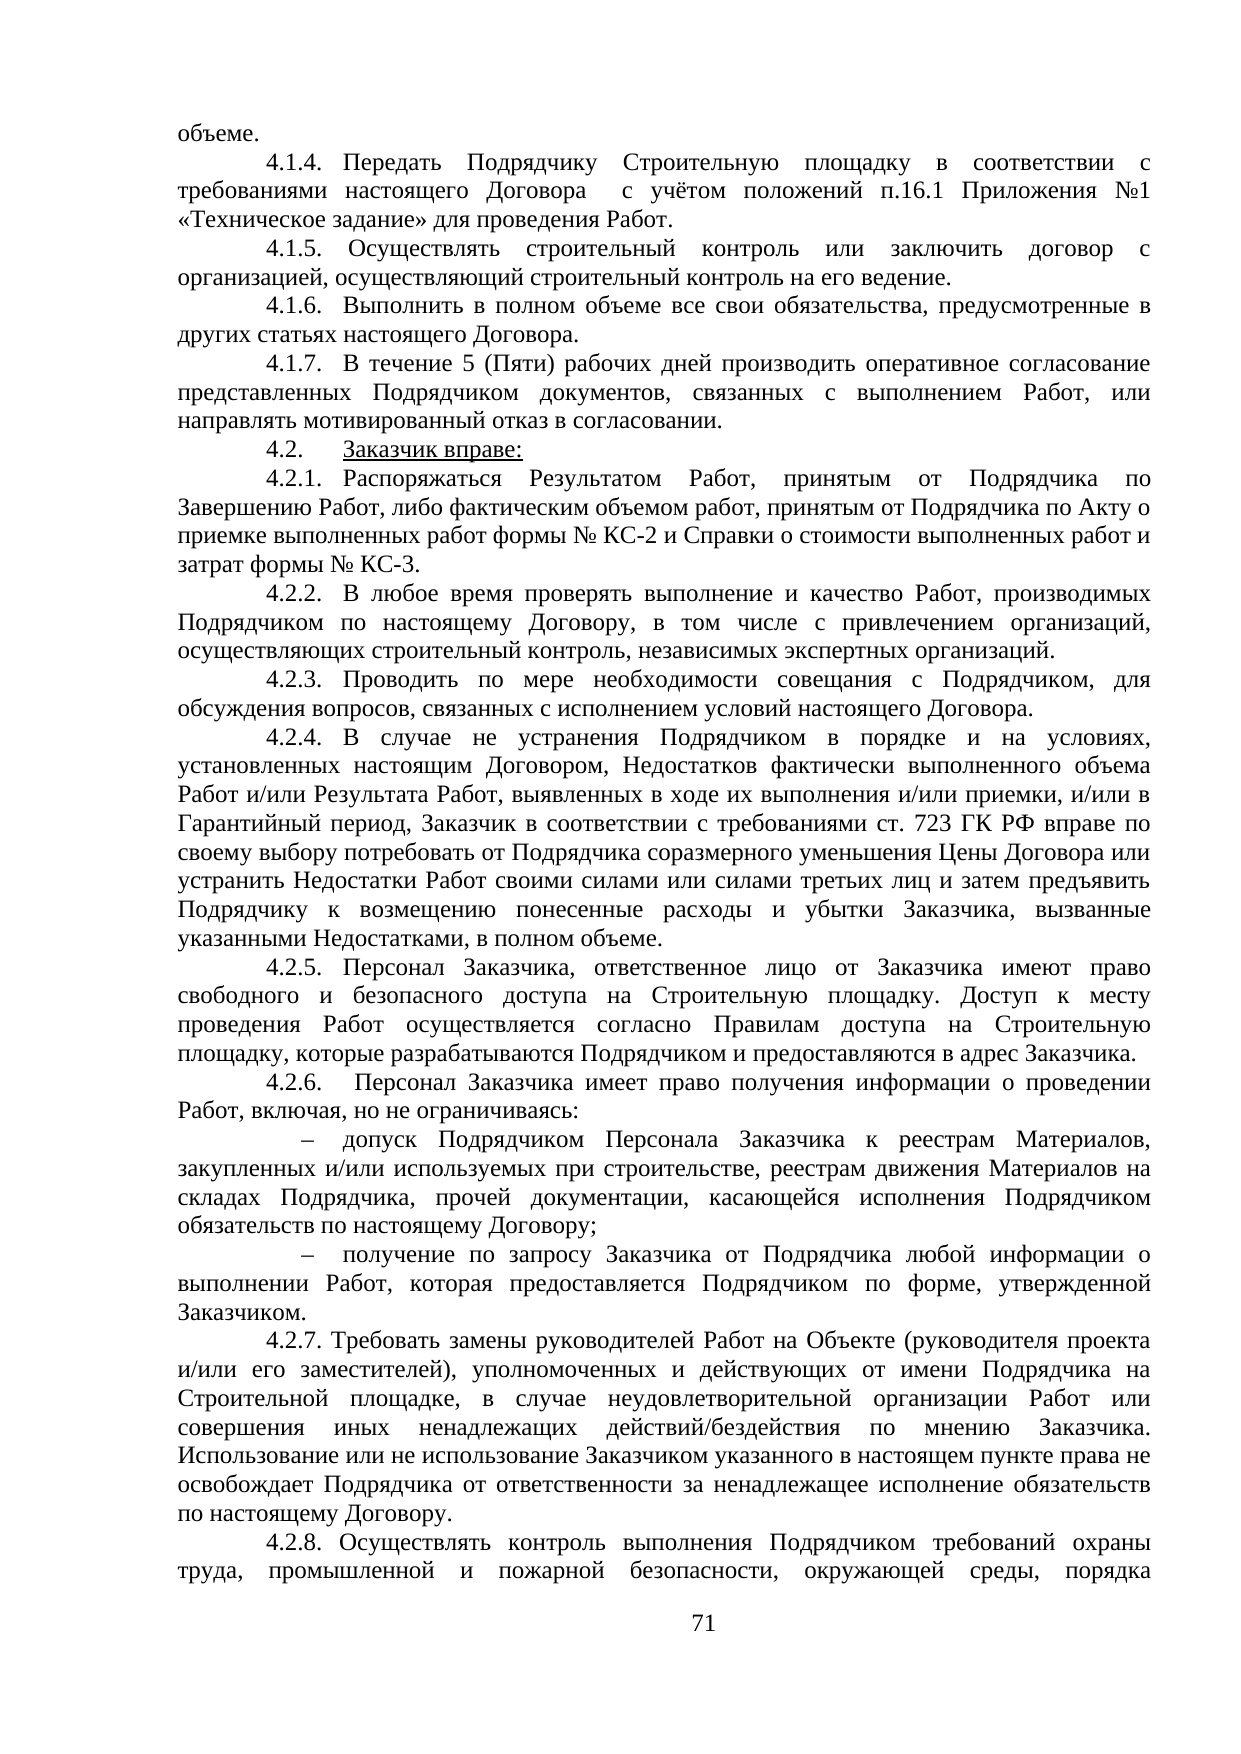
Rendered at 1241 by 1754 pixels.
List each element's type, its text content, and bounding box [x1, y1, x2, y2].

text 4.2.4. В случае не устранения Подрядчиком в порядке и на условиях, установленных настоящим Договором, Недостатков фактически выполненного объема Работ и/или Результата Работ, выявленных в ходе их выполнения и/или приемки, и/или в Гарантийный период, Заказчик в соответствии с требованиями ст. 723 ГК РФ вправе по своему выбору потребовать от Подрядчика соразмерного уменьшения Цены Договора или устранить Недостатки Работ своими силами или силами третьих лиц и затем предъявить Подрядчику к возмещению понесенные расходы и убытки Заказчика, вызванные указанными Недостатками, в полном объеме. [177, 722, 1152, 952]
text – допуск Подрядчиком Персонала Заказчика к реестрам Материалов, закупленных и/или используемых при строительстве, реестрам движения Материалов на складах Подрядчика, прочей документации, касающейся исполнения Подрядчиком обязательств по настоящему Договору; [177, 1124, 1152, 1239]
text 4.2.5. Персонал Заказчика, ответственное лицо от Заказчика имеют право свободного и безопасного доступа на Строительную площадку. Доступ к месту проведения Работ осуществляется согласно Правилам доступа на Строительную площадку, которые разрабатываются Подрядчиком и предоставляются в адрес Заказчика. [177, 952, 1152, 1067]
text 4.1.5. Осуществлять строительный контроль или заключить договор с организацией, осуществляющий строительный контроль на его ведение. [177, 233, 1152, 291]
text 4.2.1. Распоряжаться Результатом Работ, принятым от Подрядчика по Завершению Работ, либо фактическим объемом работ, принятым от Подрядчика по Акту о приемке выполненных работ формы № КС-2 и Справки о стоимости выполненных работ и затрат формы № КС-3. [177, 463, 1152, 578]
text – получение по запросу Заказчика от Подрядчика любой информации о выполнении Работ, которая предоставляется Подрядчиком по форме, утвержденной Заказчиком. [177, 1239, 1152, 1326]
text 4.2.6. Персонал Заказчика имеет право получения информации о проведении Работ, включая, но не ограничиваясь: [177, 1067, 1152, 1124]
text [177, 1527, 1152, 1584]
text 4.2. Заказчик вправе: [177, 434, 1152, 463]
text 4.2.7. Требовать замены руководителей Работ на Объекте (руководителя проекта и/или его заместителей), уполномоченных и действующих от имени Подрядчика на Строительной площадке, в случае неудовлетворительной организации Работ или совершения иных ненадлежащих действий/бездействия по мнению Заказчика. Использование или не использование Заказчиком указанного в настоящем пункте права не освобождает Подрядчика от ответственности за ненадлежащее исполнение обязательств по настоящему Договору. [177, 1326, 1152, 1527]
text 4.2.3. Проводить по мере необходимости совещания с Подрядчиком, для обсуждения вопросов, связанных с исполнением условий настоящего Договора. [177, 664, 1152, 722]
text 4.1.6. Выполнить в полном объеме все свои обязательства, предусмотренные в других статьях настоящего Договора. [177, 291, 1152, 348]
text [177, 118, 1152, 147]
text 4.1.4. Передать Подрядчику Строительную площадку в соответствии с требованиями настоящего Договора с учётом положений п.16.1 Приложения №1 «Техническое задание» для проведения Работ. [177, 147, 1152, 233]
text 4.2.2. В любое время проверять выполнение и качество Работ, производимых Подрядчиком по настоящему Договору, в том числе с привлечением организаций, осуществляющих строительный контроль, независимых экспертных организаций. [177, 578, 1152, 664]
text 4.1.7. В течение 5 (Пяти) рабочих дней производить оперативное согласование представленных Подрядчиком документов, связанных с выполнением Работ, или направлять мотивированный отказ в согласовании. [177, 348, 1152, 434]
